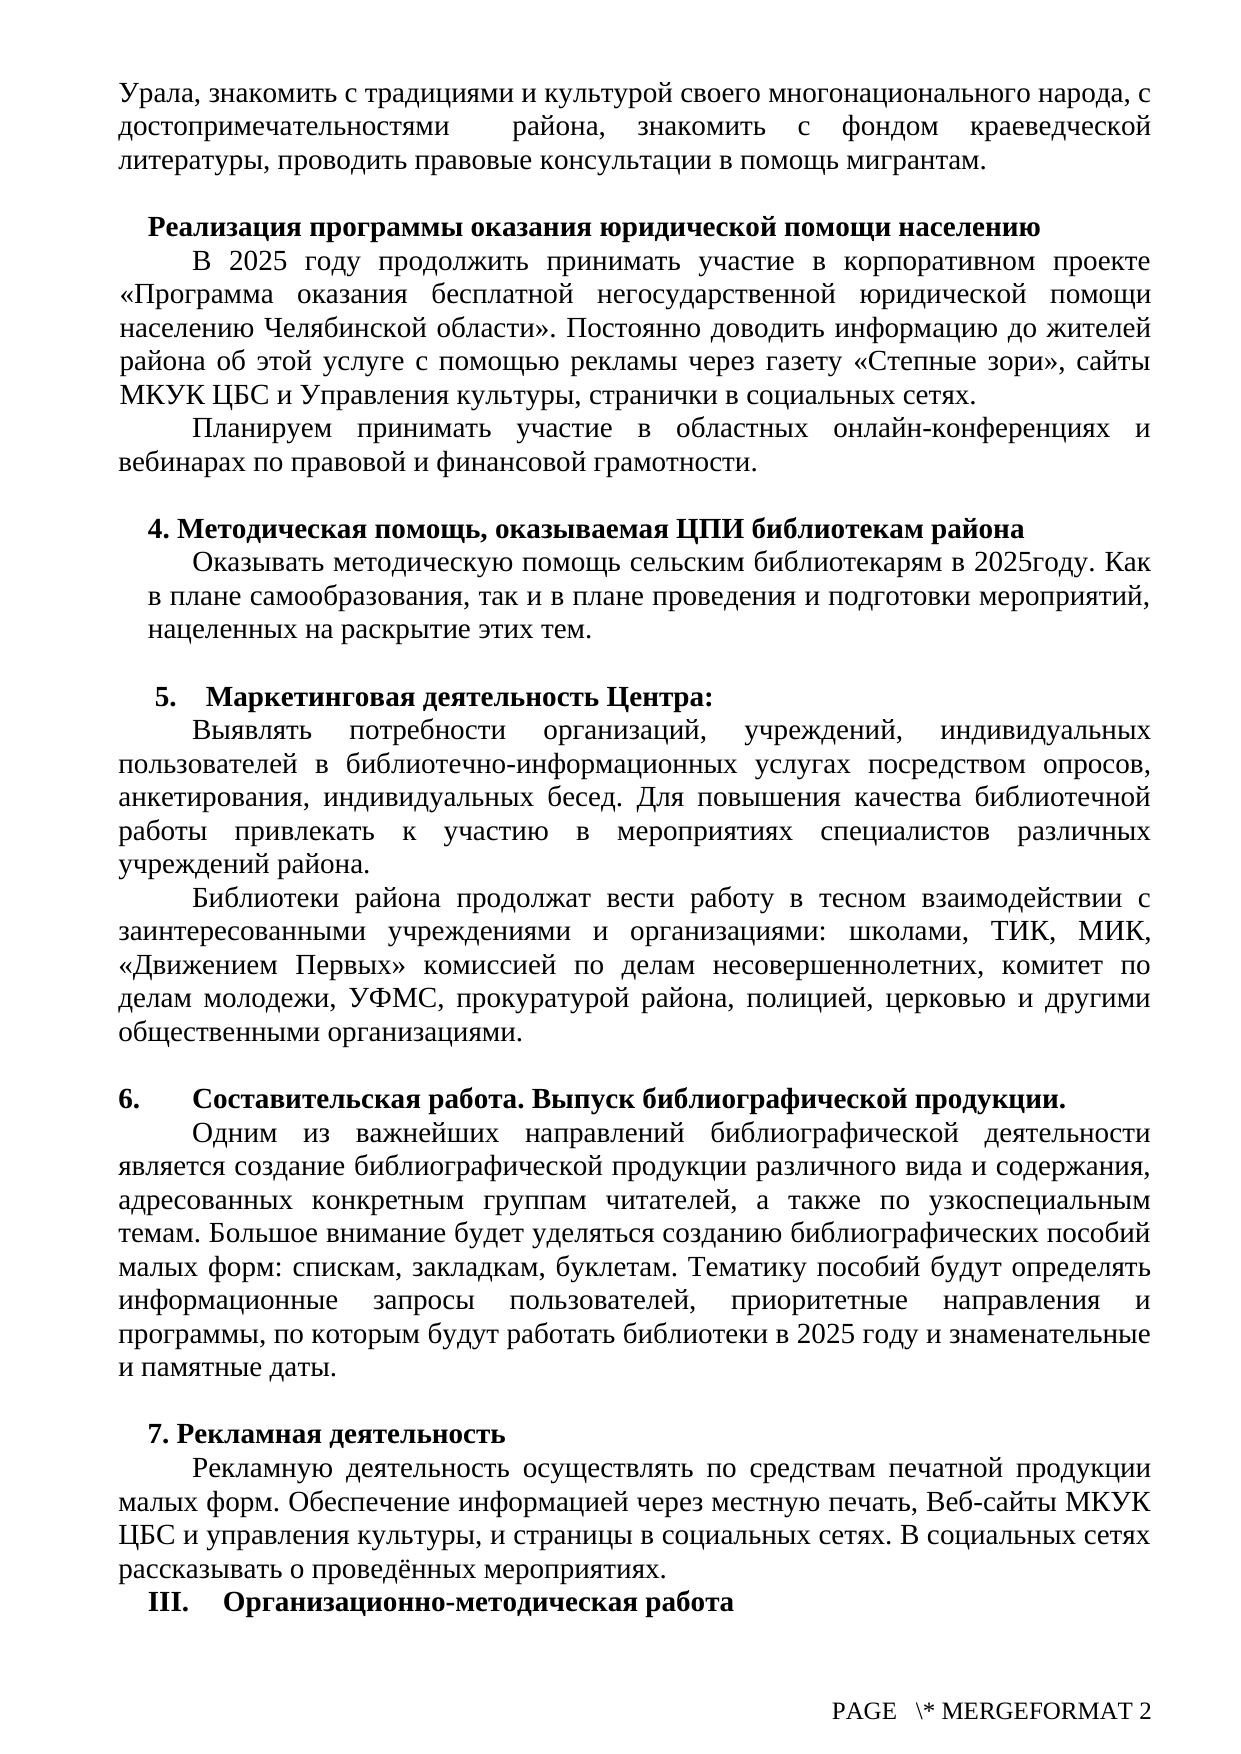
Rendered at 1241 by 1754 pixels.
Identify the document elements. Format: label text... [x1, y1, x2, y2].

list Организационно-методическая работа [148, 1584, 1152, 1618]
text 5. Маркетинговая деятельность Центра: [118, 679, 1152, 712]
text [118, 75, 1152, 176]
text Оказывать методическую помощь сельским библиотекарям в 2025году. Как в плане самообразования, так и в плане проведения и подготовки мероприятий, нацеленных на раскрытие этих тем. [148, 544, 1152, 645]
text Выявлять потребности организаций, учреждений, индивидуальных пользователей в библиотечно-информационных услугах посредством опросов, анкетирования, индивидуальных бесед. Для повышения качества библиотечной работы привлекать к участию в мероприятиях специалистов различных учреждений района. [118, 712, 1152, 880]
list В 2025 году продолжить принимать участие в корпоративном проекте «Программа оказания бесплатной негосударственной юридической помощи населению Челябинской области». Постоянно доводить информацию до жителей района об этой услуге с помощью рекламы через газету «Степные зори», сайты МКУК ЦБС и Управления культуры, странички в социальных сетях. [119, 243, 1152, 410]
text 4. Методическая помощь, оказываемая ЦПИ библиотекам района [148, 511, 1152, 544]
text Одним из важнейших направлений библиографической деятельности является создание библиографической продукции различного вида и содержания, адресованных конкретным группам читателей, а также по узкоспециальным темам. Большое внимание будет уделяться созданию библиографических пособий малых форм: спискам, закладкам, буклетам. Тематику пособий будут определять информационные запросы пользователей, приоритетные направления и программы, по которым будут работать библиотеки в 2025 году и знаменательные и памятные даты. [118, 1115, 1152, 1383]
text 7. Рекламная деятельность [118, 1417, 1152, 1450]
text Рекламную деятельность осуществлять по средствам печатной продукции малых форм. Обеспечение информацией через местную печать, Веб-сайты МКУК ЦБС и управления культуры, и страницы в социальных сетях. В социальных сетях рассказывать о проведённых мероприятиях. [118, 1450, 1152, 1584]
text 6. Составительская работа. Выпуск библиографической продукции. [118, 1081, 1152, 1115]
text Библиотеки района продолжат вести работу в тесном взаимодействии с заинтересованными учреждениями и организациями: школами, ТИК, МИК, «Движением Первых» комиссией по делам несовершеннолетних, комитет по делам молодежи, УФМС, прокуратурой района, полицией, церковью и другими общественными организациями. [118, 880, 1152, 1048]
text Реализация программы оказания юридической помощи населению [148, 209, 1152, 243]
text Планируем принимать участие в областных онлайн-конференциях и вебинарах по правовой и финансовой грамотности. [118, 410, 1152, 477]
